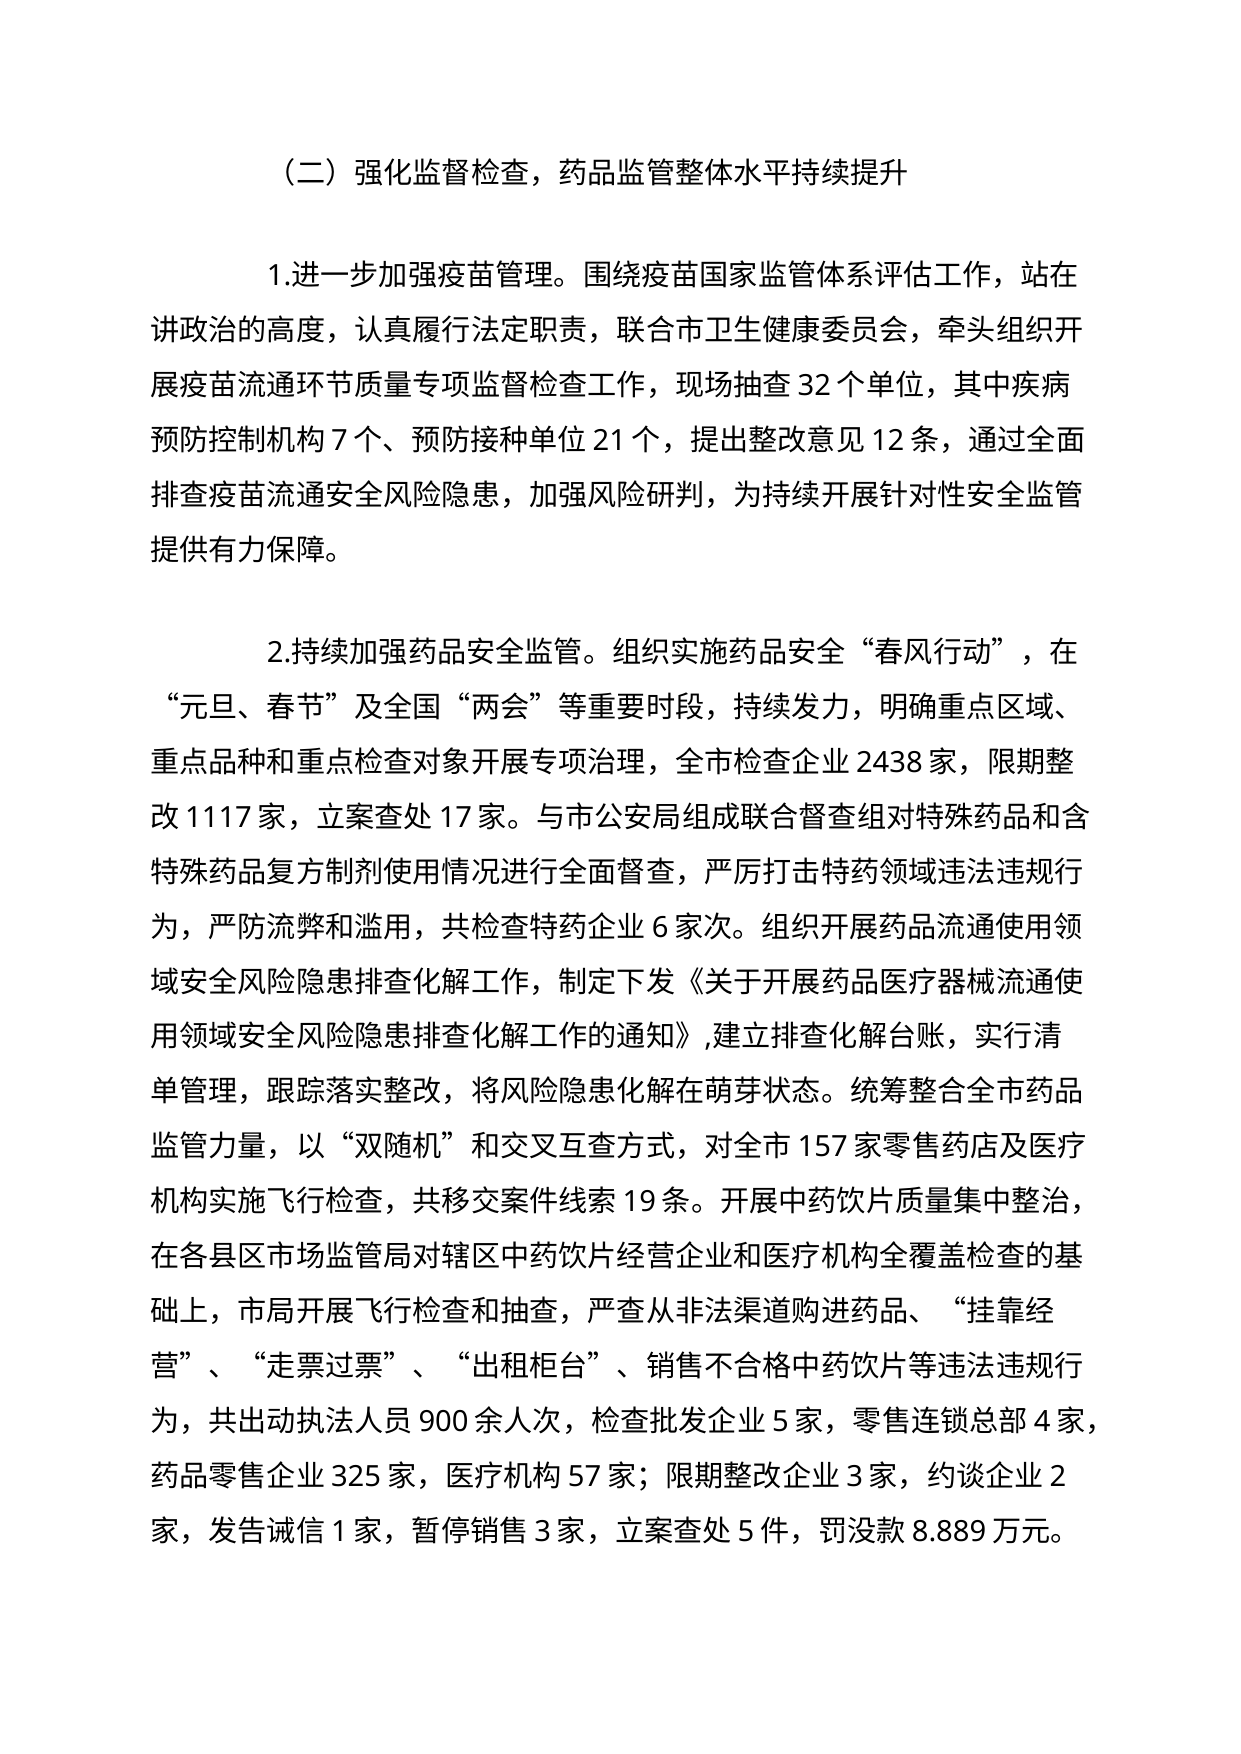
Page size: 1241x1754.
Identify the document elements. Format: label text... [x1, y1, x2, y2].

text 2.持续加强药品安全监管。组织实施药品安全“春风行动”，在“元旦、春节”及全国“两会”等重要时段，持续发力，明确重点区域、重点品种和重点检查对象开展专项治理，全市检查企业2438家，限期整改1117家，立案查处17家。与市公安局组成联合督查组对特殊药品和含特殊药品复方制剂使用情况进行全面督查，严厉打击特药领域违法违规行为，严防流弊和滥用，共检查特药企业6家次。组织开展药品流通使用领域安全风险隐患排查化解工作，制定下发《关于开展药品医疗器械流通使用领域安全风险隐患排查化解工作的通知》,建立排查化解台账，实行清单管理，跟踪落实整改，将风险隐患化解在萌芽状态。统筹整合全市药品监管力量，以“双随机”和交叉互查方式，对全市157家零售药店及医疗机构实施飞行检查，共移交案件线索19条。开展中药饮片质量集中整治，在各县区市场监管局对辖区中药饮片经营企业和医疗机构全覆盖检查的基础上，市局开展飞行检查和抽查，严查从非法渠道购进药品、“挂靠经营”、“走票过票”、“出租柜台”、销售不合格中药饮片等违法违规行为，共出动执法人员900余人次，检查批发企业5家，零售连锁总部4家，药品零售企业325家，医疗机构57家；限期整改企业3家，约谈企业2家，发告诫信1家，暂停销售3家，立案查处5件，罚没款8.889万元。 [150, 628, 1090, 1550]
text （二）强化监督检查，药品监管整体水平持续提升 [150, 150, 1090, 192]
text 1.进一步加强疫苗管理。围绕疫苗国家监管体系评估工作，站在讲政治的高度，认真履行法定职责，联合市卫生健康委员会，牵头组织开展疫苗流通环节质量专项监督检查工作，现场抽查32个单位，其中疾病预防控制机构7个、预防接种单位21个，提出整改意见12条，通过全面排查疫苗流通安全风险隐患，加强风险研判，为持续开展针对性安全监管提供有力保障。 [150, 252, 1090, 569]
